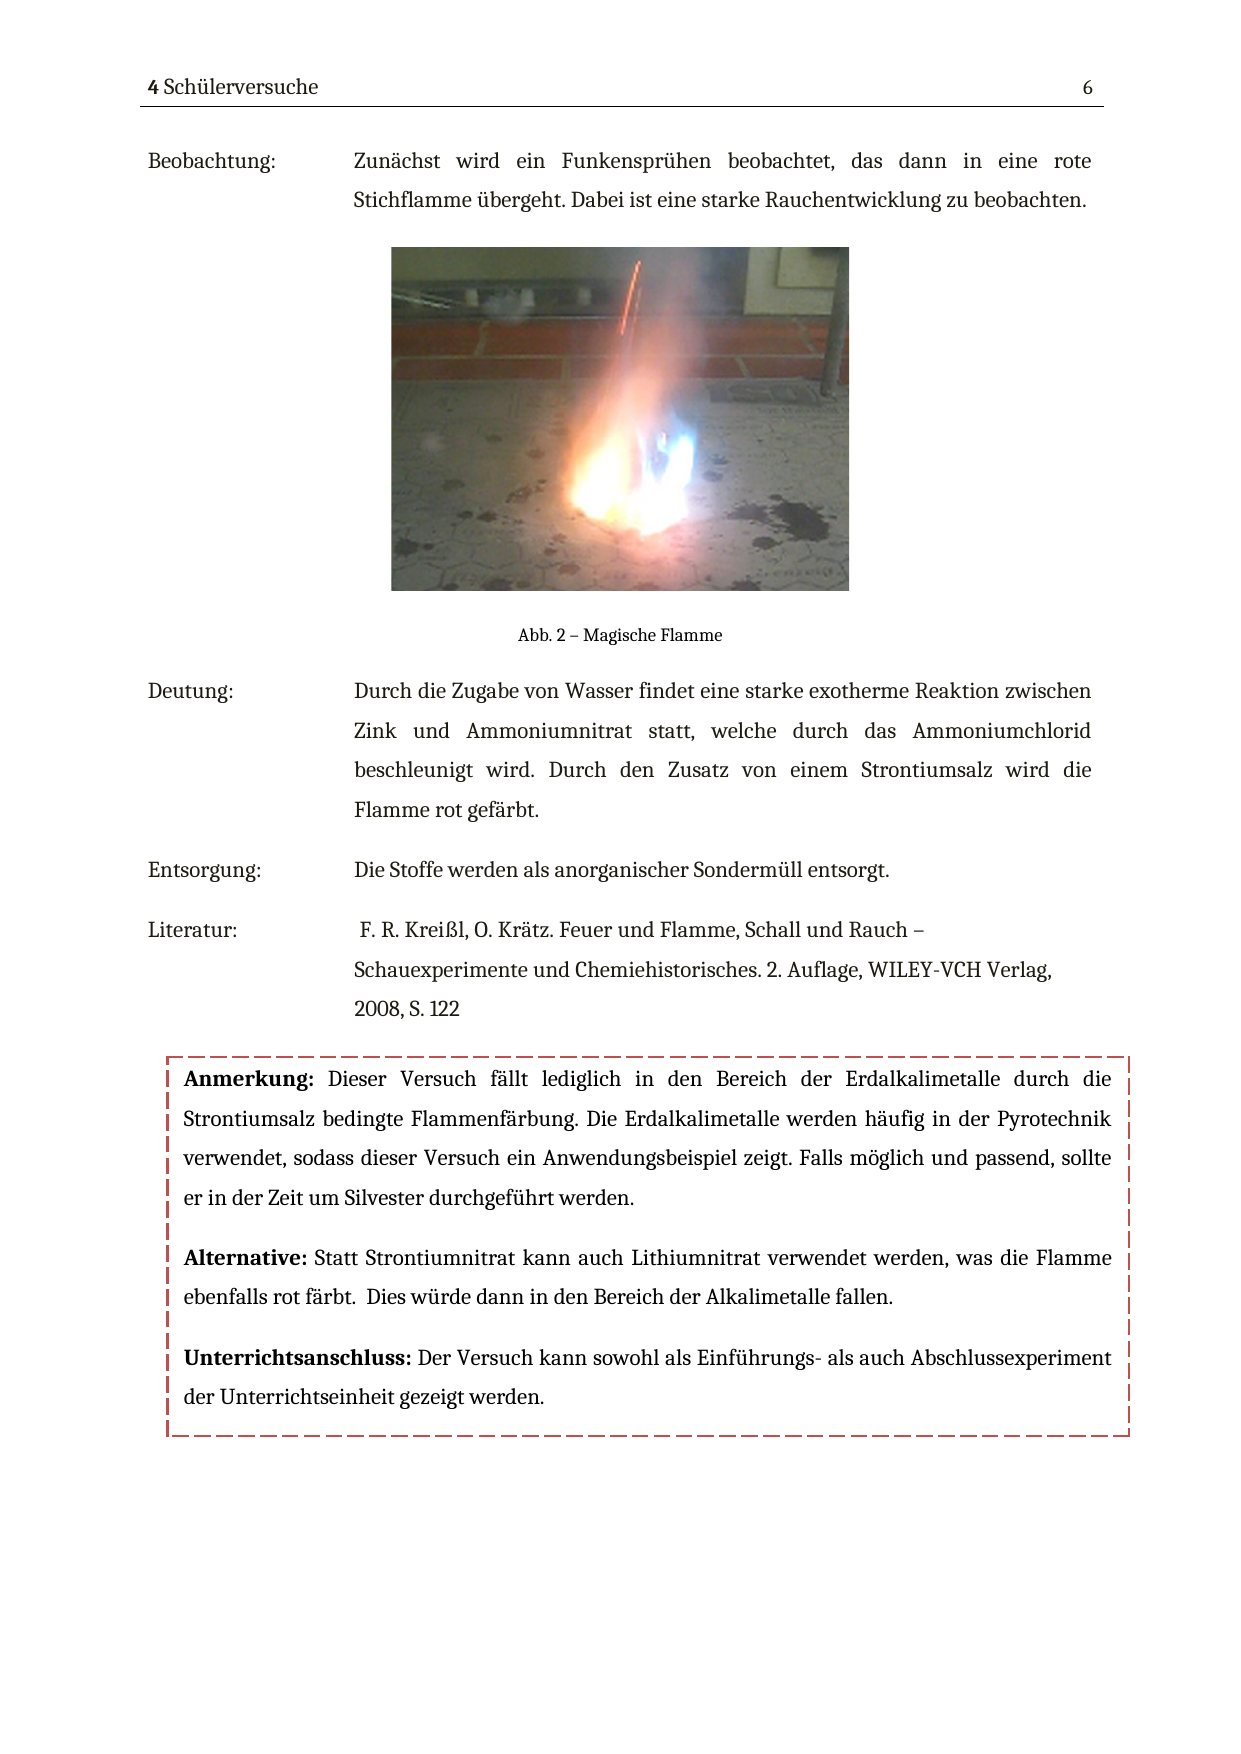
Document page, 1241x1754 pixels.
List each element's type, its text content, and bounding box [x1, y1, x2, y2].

text Deutung: Durch die Zugabe von Wasser findet eine starke exotherme Reaktion zwischen Zink und Ammoniumnitrat statt, welche durch das Ammoniumchlorid beschleunigt wird. Durch den Zusatz von einem Strontiumsalz wird die Flamme rot gefärbt. [148, 678, 1093, 823]
text Beobachtung: Zunächst wird ein Funkensprühen beobachtet, das dann in eine rote Stichflamme übergeht. Dabei ist eine starke Rauchentwicklung zu beobachten. [148, 148, 1093, 213]
text Entsorgung: Die Stoffe werden als anorganischer Sondermüll entsorgt. [148, 857, 1093, 883]
text Abb. 2 – Magische Flamme [148, 625, 1093, 646]
text Literatur: F. R. Kreißl, O. Krätz. Feuer und Flamme, Schall und Rauch – Schauexperimente und Chemiehistorisches. 2. Auflage, WILEY-VCH Verlag, 2008, S. 122 [148, 917, 1093, 1022]
picture [391, 247, 850, 591]
